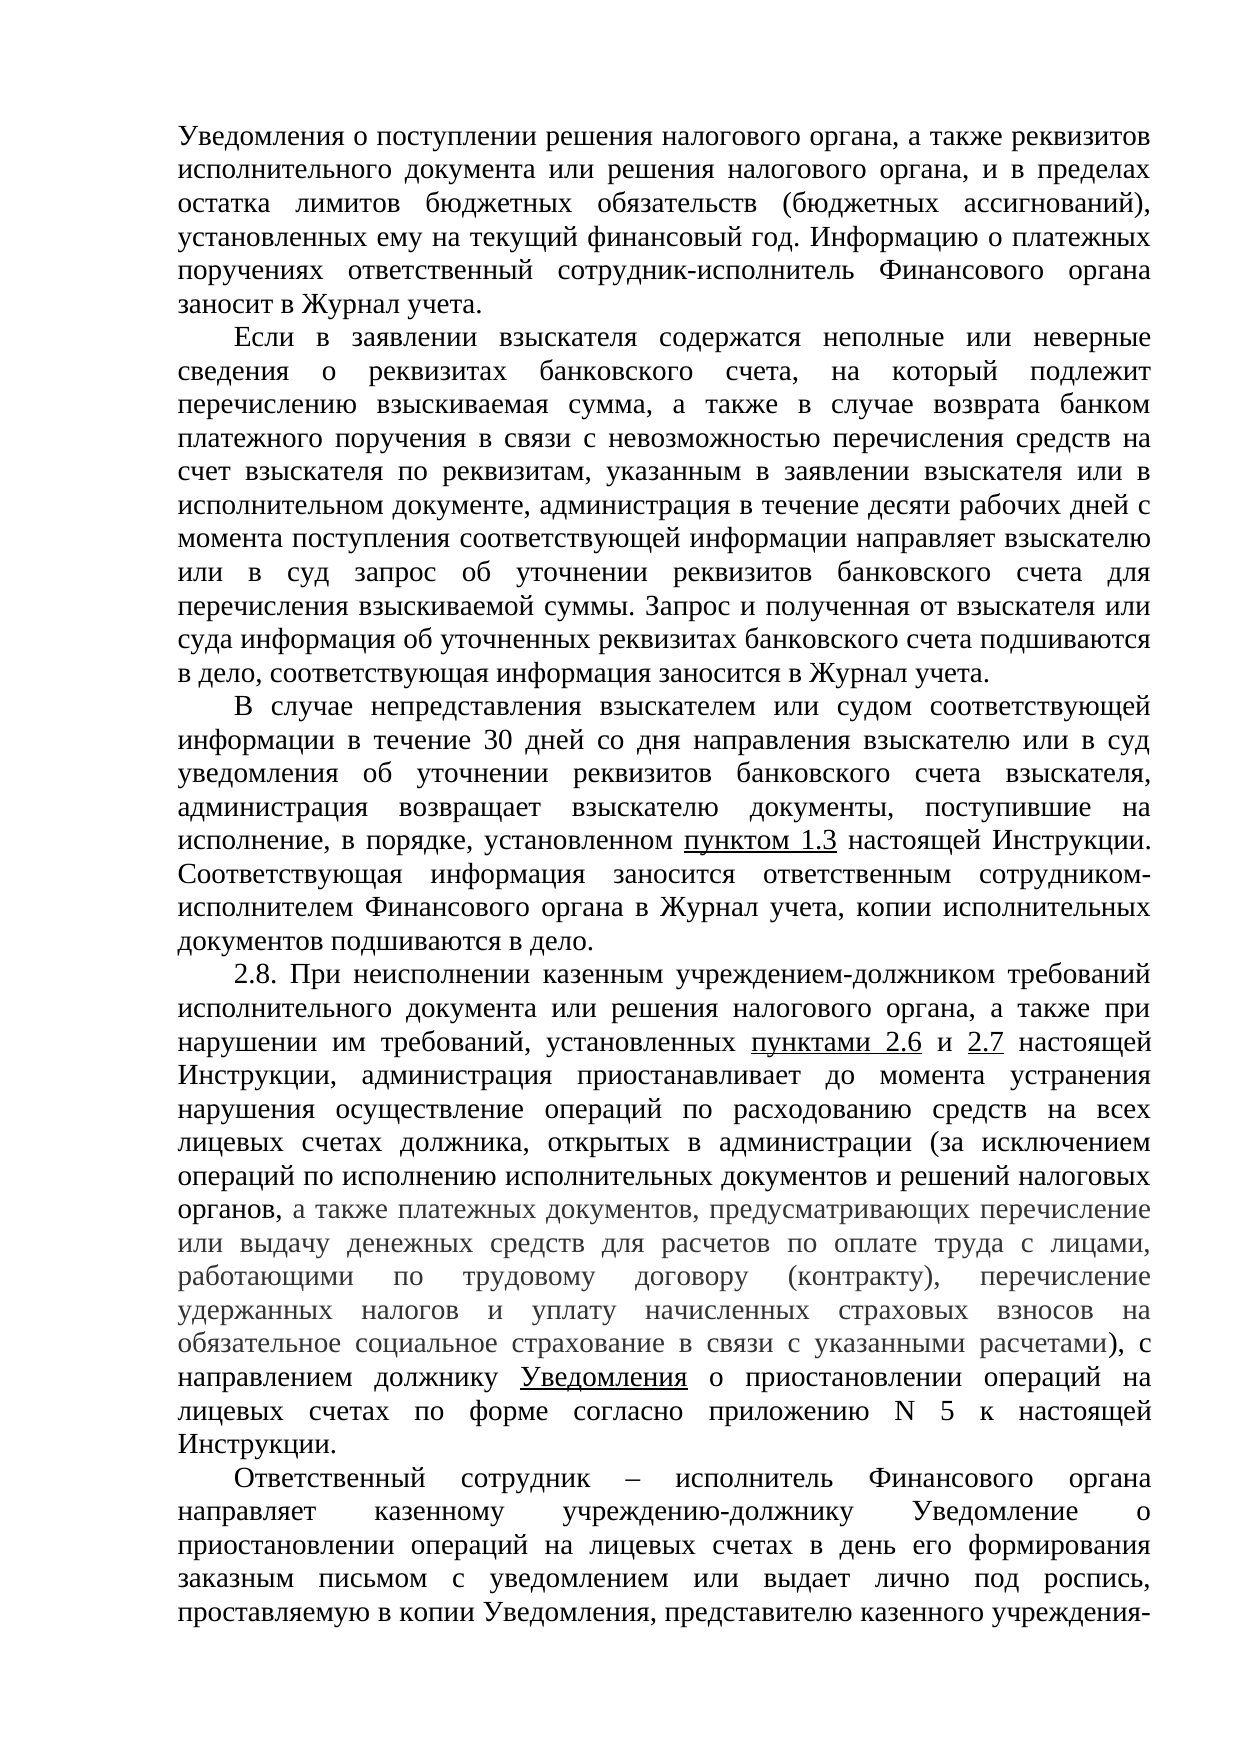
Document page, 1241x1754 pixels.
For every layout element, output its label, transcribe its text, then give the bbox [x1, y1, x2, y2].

text В случае непредставления взыскателем или судом соответствующей информации в течение 30 дней со дня направления взыскателю или в суд уведомления об уточнении реквизитов банковского счета взыскателя, администрация возвращает взыскателю документы, поступившие на исполнение, в порядке, установленном пунктом 1.3 настоящей Инструкции. Соответствующая информация заносится ответственным сотрудником-исполнителем Финансового органа в Журнал учета, копии исполнительных документов подшиваются в дело. [177, 688, 1152, 957]
text 2.8. При неисполнении казенным учреждением-должником требований исполнительного документа или решения налогового органа, а также при нарушении им требований, установленных пунктами 2.6 и 2.7 настоящей Инструкции, администрация приостанавливает до момента устранения нарушения осуществление операций по расходованию средств на всех лицевых счетах должника, открытых в администрации (за исключением операций по исполнению исполнительных документов и решений налоговых органов, а также платежных документов, предусматривающих перечисление или выдачу денежных средств для расчетов по оплате труда с лицами, работающими по трудовому договору (контракту), перечисление удержанных налогов и уплату начисленных страховых взносов на обязательное социальное страхование в связи с указанными расчетами), с направлением должнику Уведомления о приостановлении операций на лицевых счетах по форме согласно приложению N 5 к настоящей Инструкции. [177, 957, 1152, 1460]
text Если в заявлении взыскателя содержатся неполные или неверные сведения о реквизитах банковского счета, на который подлежит перечислению взыскиваемая сумма, а также в случае возврата банком платежного поручения в связи с невозможностью перечисления средств на счет взыскателя по реквизитам, указанным в заявлении взыскателя или в исполнительном документе, администрация в течение десяти рабочих дней с момента поступления соответствующей информации направляет взыскателю или в суд запрос об уточнении реквизитов банковского счета для перечисления взыскиваемой суммы. Запрос и полученная от взыскателя или суда информация об уточненных реквизитах банковского счета подшиваются в дело, соответствующая информация заносится в Журнал учета. [177, 319, 1152, 688]
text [177, 1460, 1152, 1627]
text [177, 118, 1152, 319]
